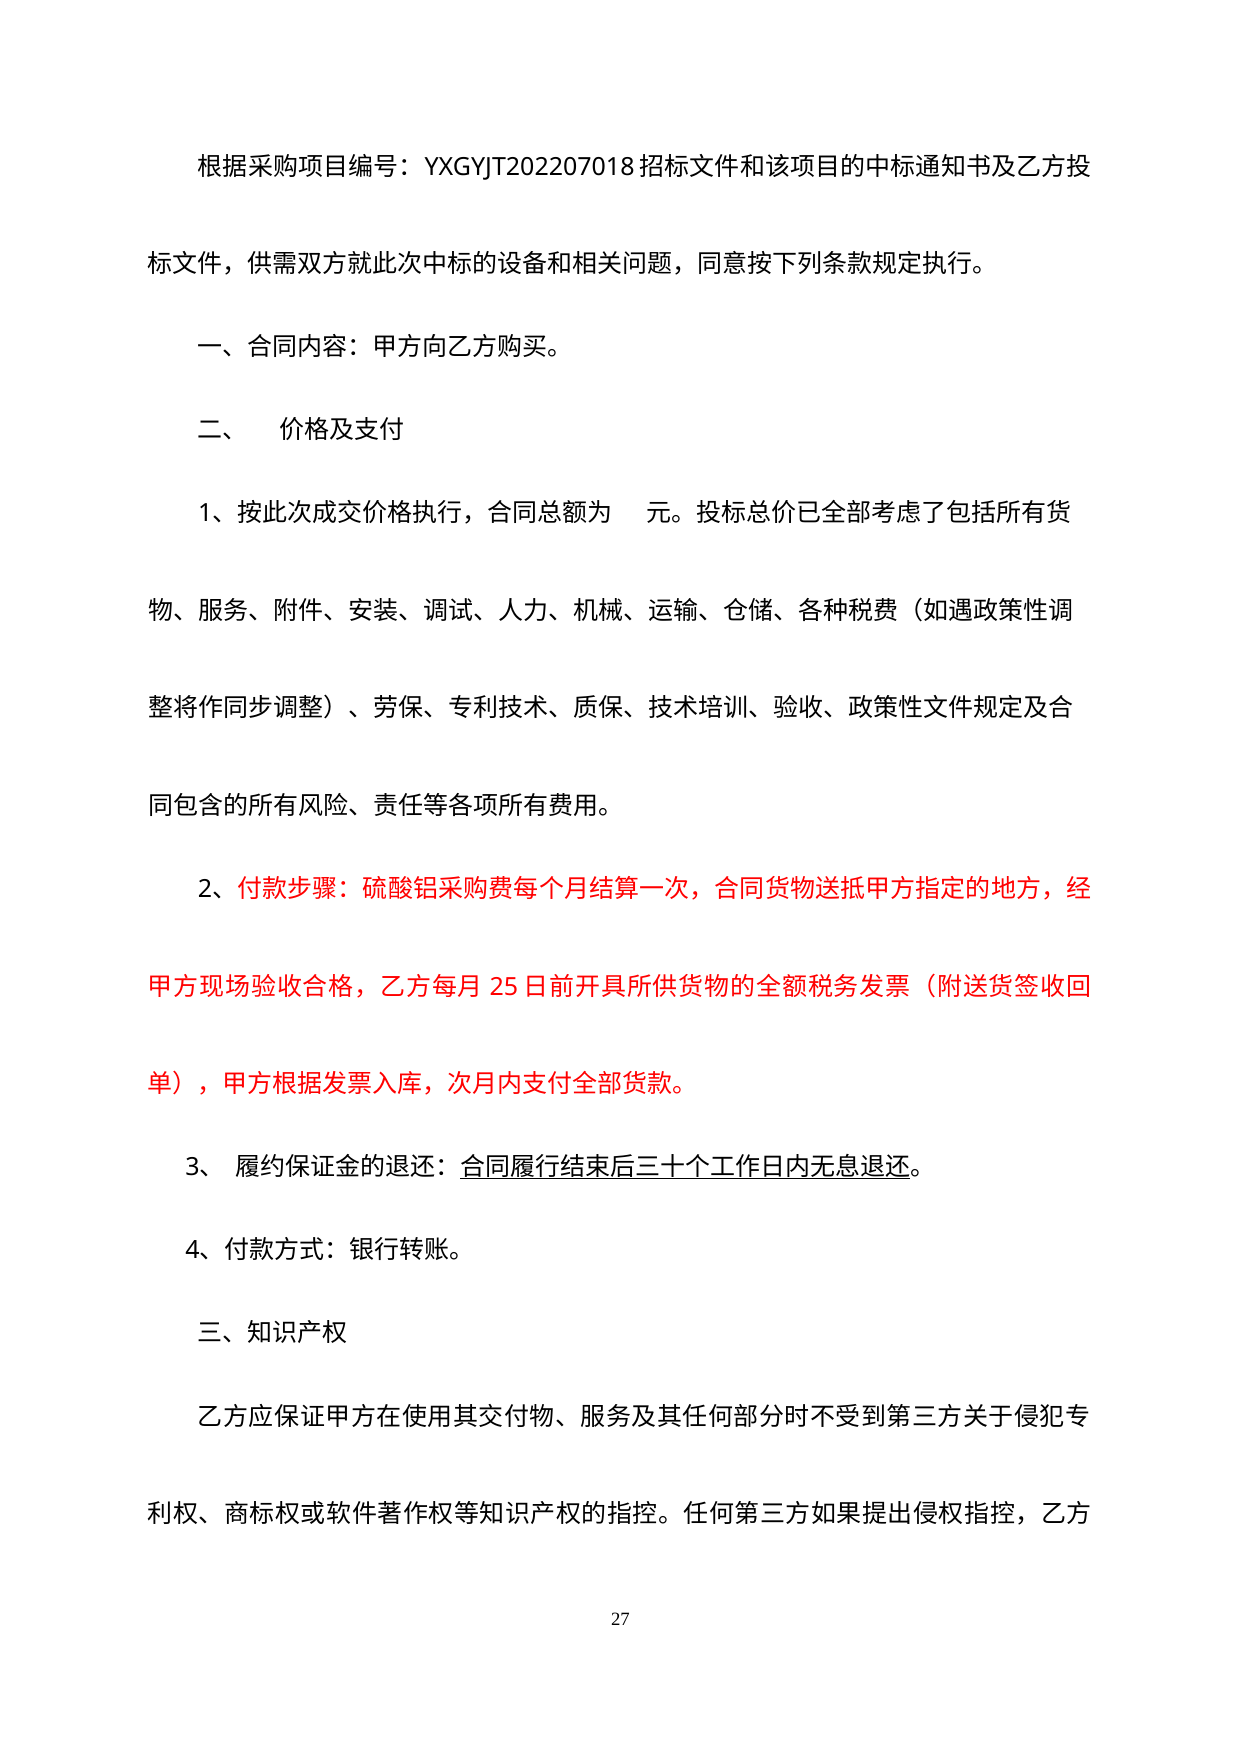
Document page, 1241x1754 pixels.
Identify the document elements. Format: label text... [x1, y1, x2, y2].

text 根据采购项目编号：YXGYJT202207018招标文件和该项目的中标通知书及乙方投标文件，供需双方就此次中标的设备和相关问题，同意按下列条款规定执行。 [148, 132, 1092, 294]
text 1、按此次成交价格执行，合同总额为 元。投标总价已全部考虑了包括所有货物、服务、附件、安装、调试、人力、机械、运输、仓储、各种税费（如遇政策性调整将作同步调整）、劳保、专利技术、质保、技术培训、验收、政策性文件规定及合同包含的所有风险、责任等各项所有费用。 [148, 478, 1092, 836]
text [148, 1382, 1092, 1544]
list 价格及支付 [198, 395, 1092, 460]
text 一、合同内容：甲方向乙方购买。 [148, 312, 1092, 377]
list 履约保证金的退还：合同履行结束后三十个工作日内无息退还。 [185, 1132, 1092, 1197]
text 2、付款步骤：硫酸铝采购费每个月结算一次，合同货物送抵甲方指定的地方，经甲方现场验收合格，乙方每月25日前开具所供货物的全额税务发票（附送货签收回单），甲方根据发票入库，次月内支付全部货款。 [148, 854, 1092, 1114]
text 4、付款方式：银行转账。 [185, 1215, 1092, 1280]
text 三、知识产权 [148, 1298, 1092, 1363]
